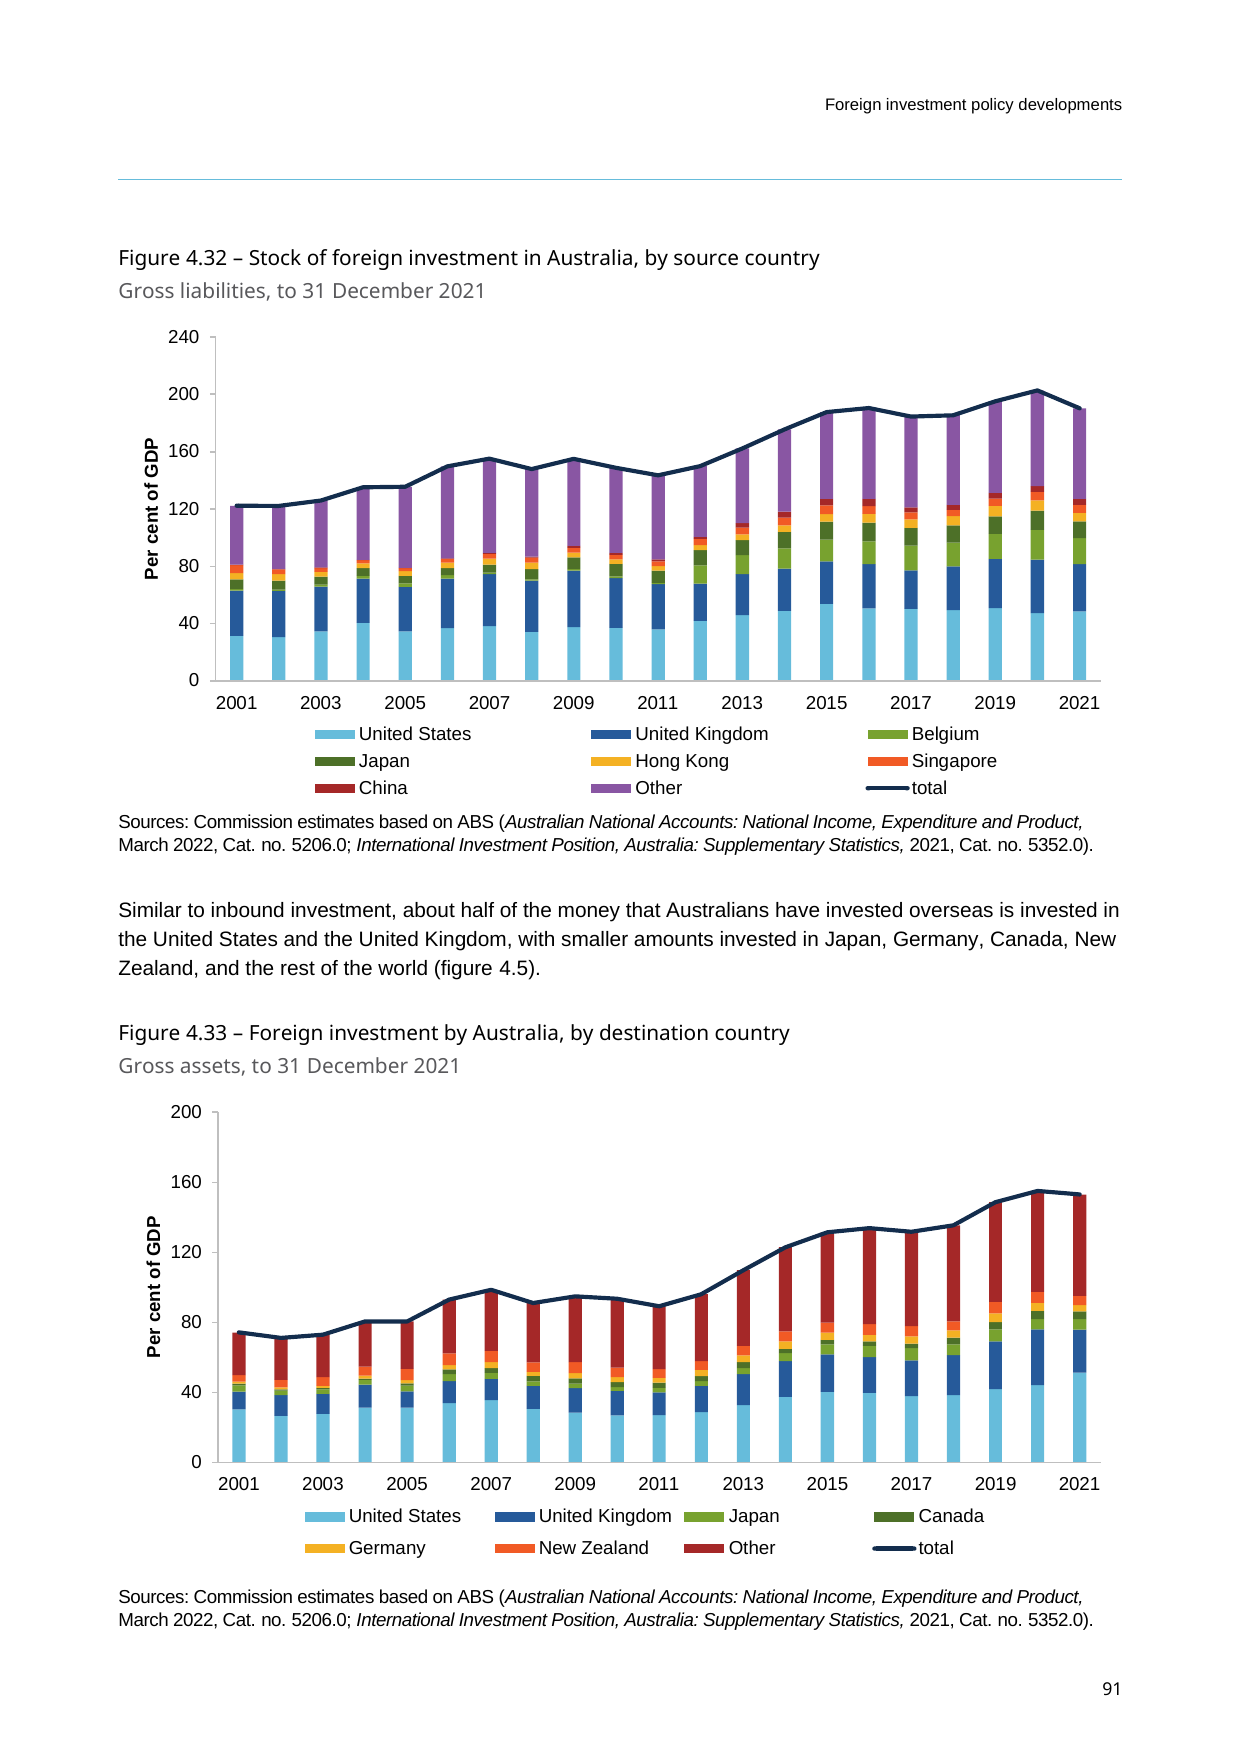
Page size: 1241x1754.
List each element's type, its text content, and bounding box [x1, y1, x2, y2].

text Similar to inbound investment, about half of the money that Australians have invested overseas is invested in the United States and the United Kingdom, with smaller amounts invested in Japan, Germany, Canada, New Zealand, and the rest of the world (figure 4.5). [118, 892, 1122, 980]
subtitle Gross assets, to 31 December 2021 [118, 1051, 1122, 1080]
text Sources: Commission estimates based on ABS (Australian National Accounts: National Income, Expenditure and Product, March 2022, Cat. no. 5206.0; International Investment Position, Australia: Supplementary Statistics, 2021, Cat. no. 5352.0). [118, 1585, 1122, 1630]
text Sources: Commission estimates based on ABS (Australian National Accounts: National Income, Expenditure and Product, March 2022, Cat. no. 5206.0; International Investment Position, Australia: Supplementary Statistics, 2021, Cat. no. 5352.0). [118, 810, 1122, 855]
subtitle Gross liabilities, to 31 December 2021 [118, 276, 1122, 305]
